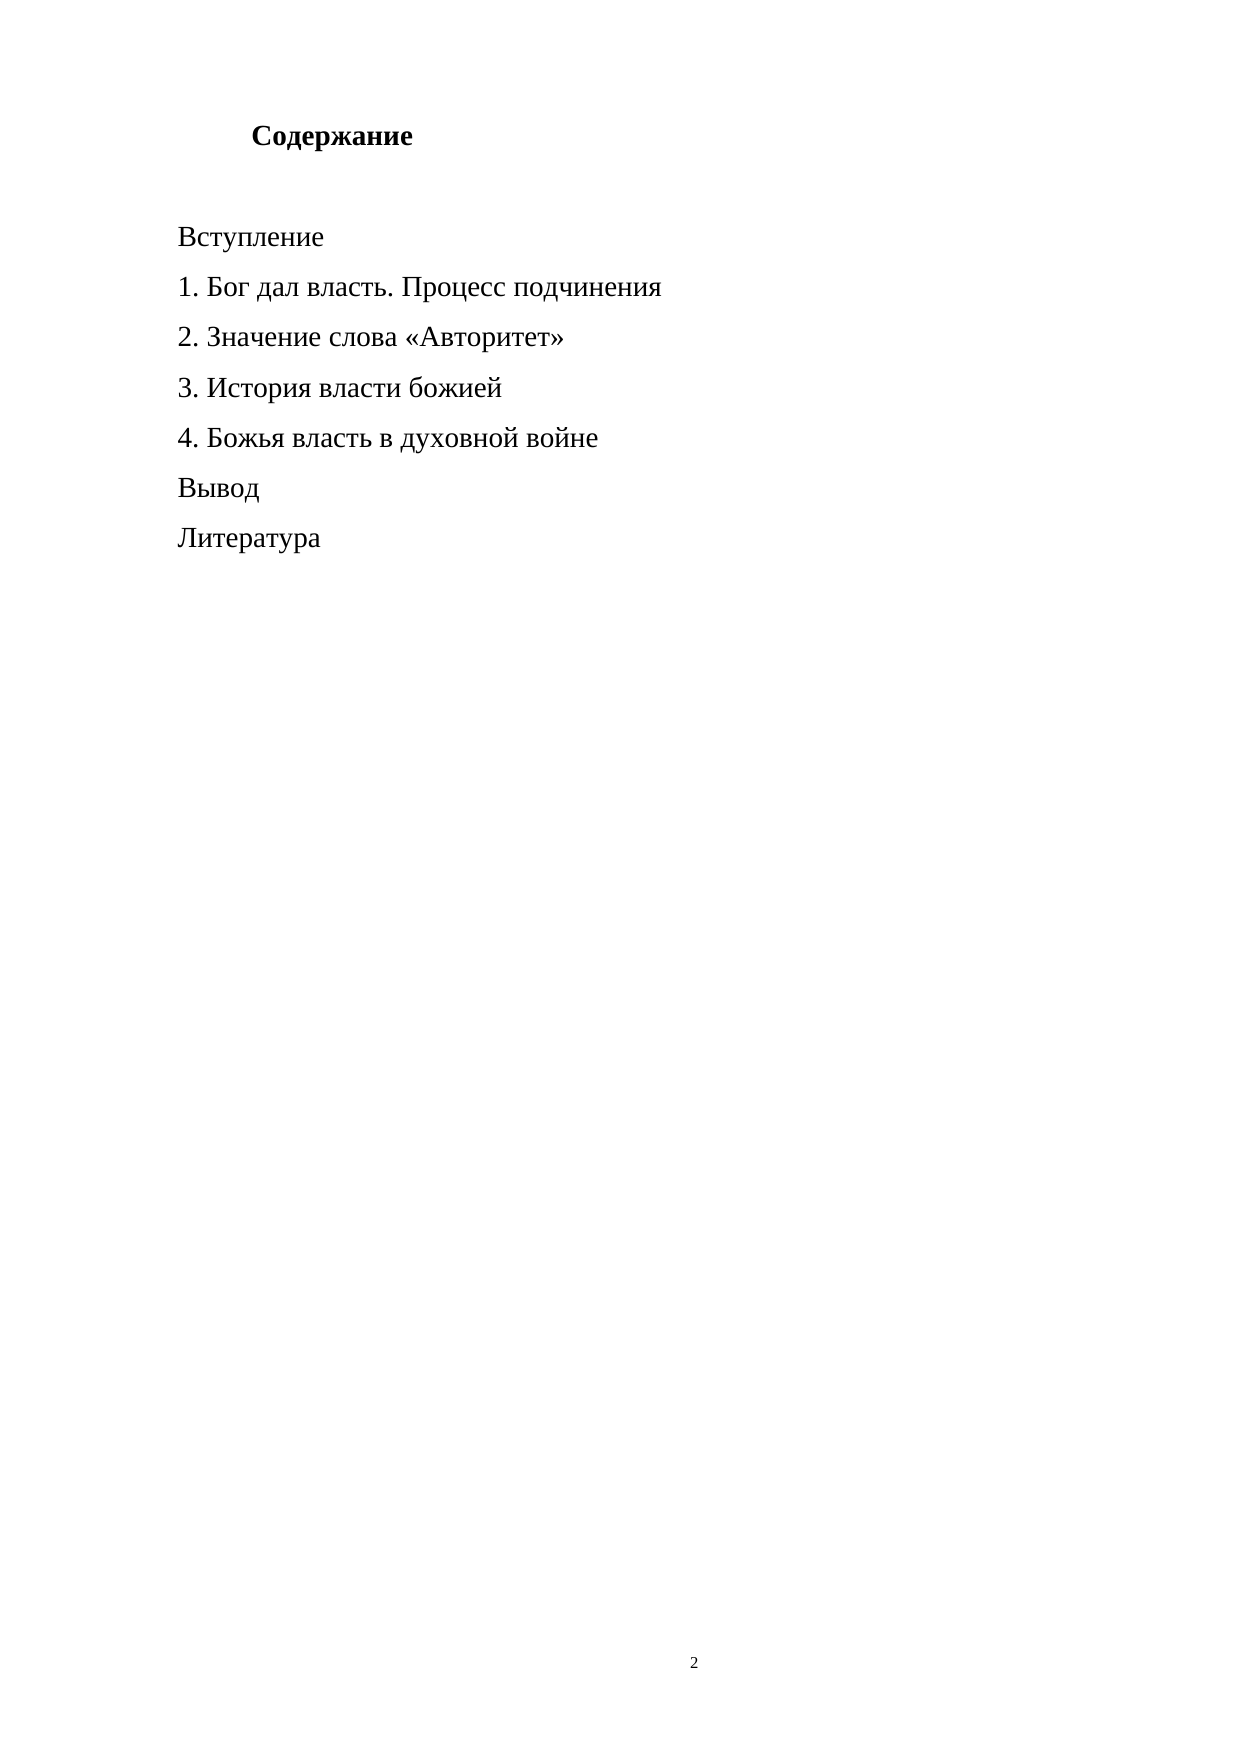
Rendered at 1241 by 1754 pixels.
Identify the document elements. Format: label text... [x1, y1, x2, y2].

title 4. Божья власть в духовной войне [177, 420, 1152, 453]
title 3. История власти божией [177, 370, 1152, 403]
title Содержание [177, 118, 1152, 152]
title 2. Значение слова «Авторитет» [177, 319, 1152, 353]
title Вступление [177, 219, 1152, 252]
title Вывод [177, 470, 1152, 504]
title Литература [177, 521, 1152, 554]
title 1. Бог дал власть. Процесс подчинения [177, 269, 1152, 303]
